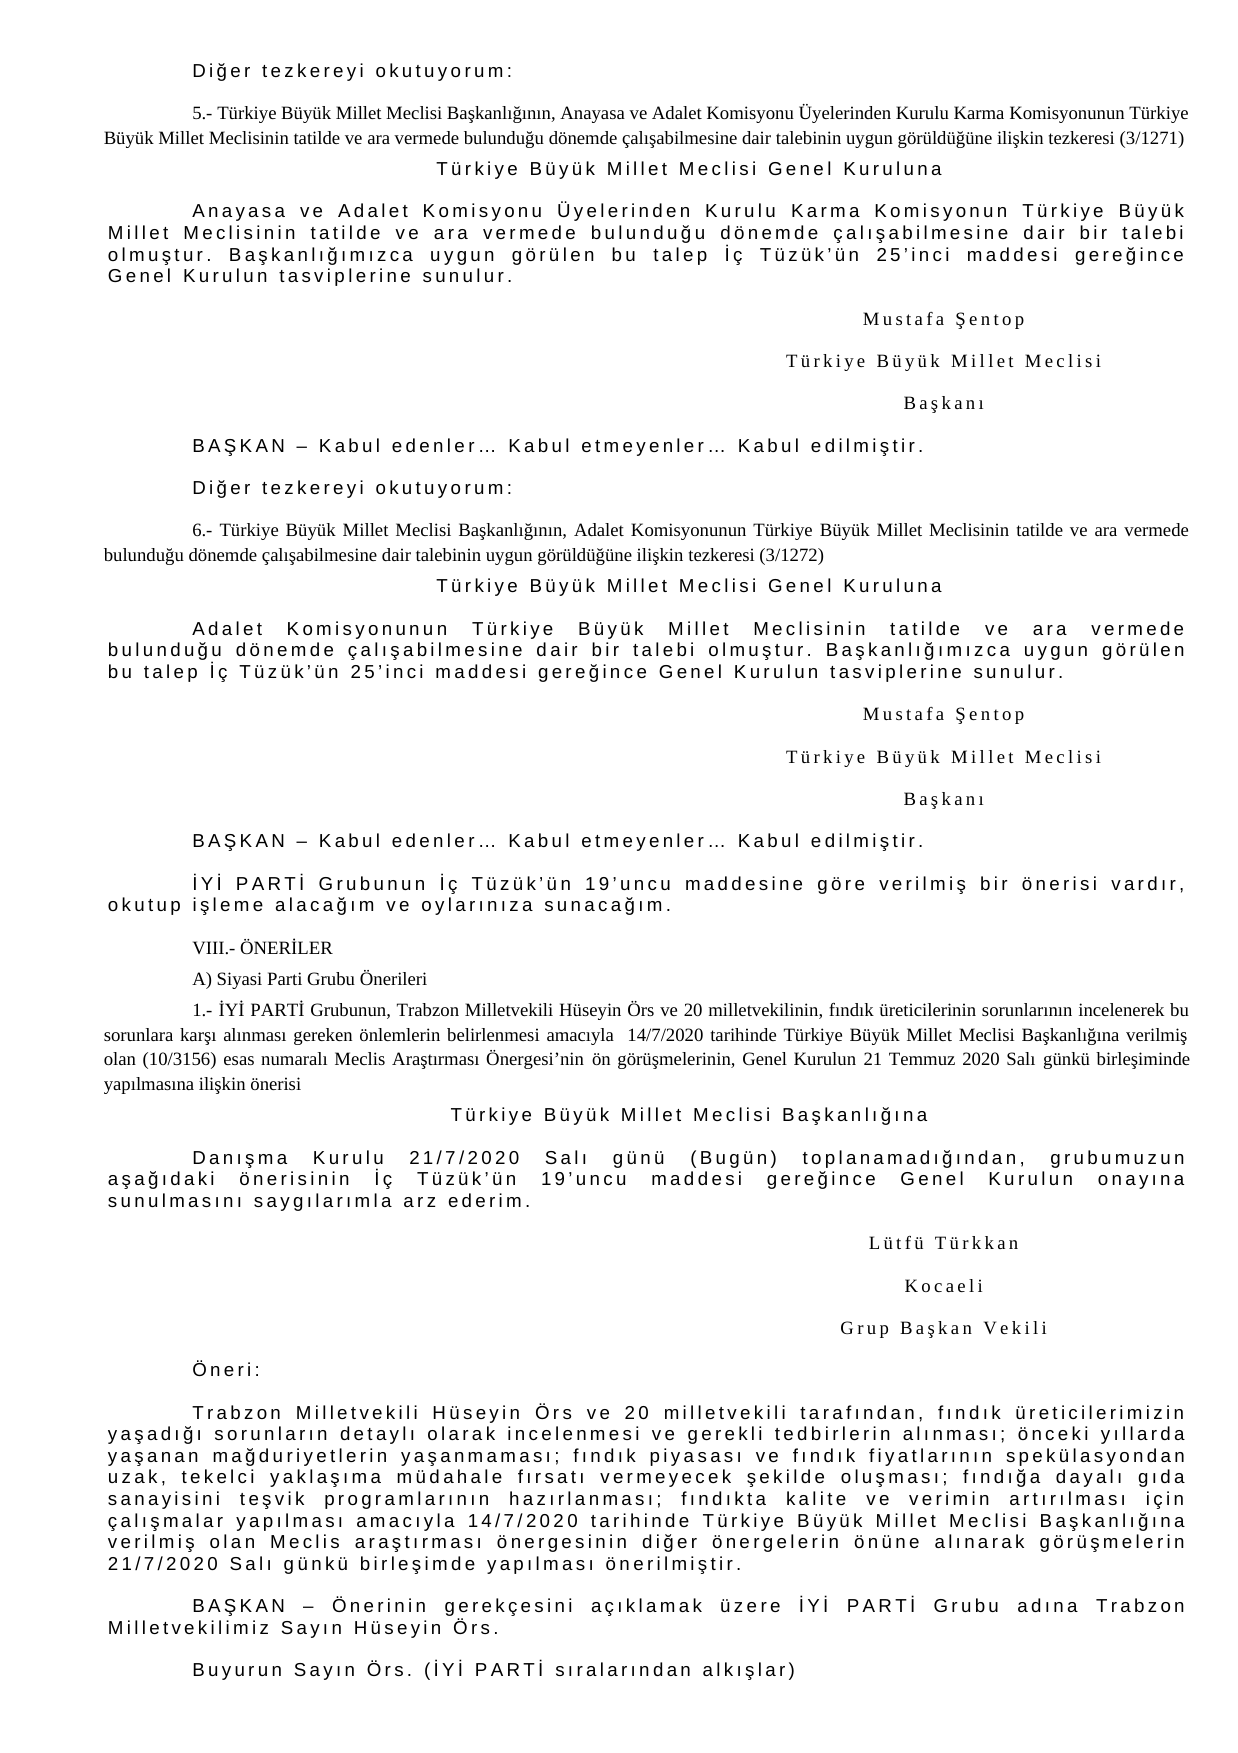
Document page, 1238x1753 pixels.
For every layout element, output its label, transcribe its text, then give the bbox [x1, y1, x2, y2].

text İYİ PARTİ Grubunun İç Tüzük’ün 19’uncu maddesine göre verilmiş bir önerisi vardır, okutup işleme alacağım ve oylarınıza sunacağım. [108, 873, 1186, 916]
text Türkiye Büyük Millet Meclisi Genel Kuruluna [108, 158, 1186, 179]
text Başkanı [108, 788, 1186, 809]
text 1.- İYİ PARTİ Grubunun, Trabzon Milletvekili Hüseyin Örs ve 20 milletvekilinin, fındık üreticilerinin sorunlarının incelenerek bu sorunlara karşı alınması gereken önlemlerin belirlenmesi amacıyla 14/7/2020 tarihinde Türkiye Büyük Millet Meclisi Başkanlığına verilmiş olan (10/3156) esas numaralı Meclis Araştırması Önergesi’nin ön görüşmelerinin, Genel Kurulun 21 Temmuz 2020 Salı günkü birleşiminde yapılmasına ilişkin önerisi [103, 999, 1190, 1095]
text Grup Başkan Vekili [108, 1317, 1186, 1338]
text Kocaeli [108, 1274, 1186, 1296]
text Danışma Kurulu 21/7/2020 Salı günü (Bugün) toplanamadığından, grubumuzun aşağıdaki önerisinin İç Tüzük’ün 19’uncu maddesi gereğince Genel Kurulun onayına sunulmasını saygılarımla arz ederim. [108, 1147, 1186, 1211]
text A) Siyasi Parti Grubu Önerileri [103, 968, 1190, 989]
text BAŞKAN – Kabul edenler… Kabul etmeyenler… Kabul edilmiştir. [108, 434, 1186, 456]
text Türkiye Büyük Millet Meclisi [108, 746, 1186, 767]
text 6.- Türkiye Büyük Millet Meclisi Başkanlığının, Adalet Komisyonunun Türkiye Büyük Millet Meclisinin tatilde ve ara vermede bulunduğu dönemde çalışabilmesine dair talebinin uygun görüldüğüne ilişkin tezkeresi (3/1272) [103, 519, 1190, 566]
text Diğer tezkereyi okutuyorum: [108, 477, 1186, 498]
text Türkiye Büyük Millet Meclisi Başkanlığına [108, 1104, 1186, 1126]
text Anayasa ve Adalet Komisyonu Üyelerinden Kurulu Karma Komisyonun Türkiye Büyük Millet Meclisinin tatilde ve ara vermede bulunduğu dönemde çalışabilmesine dair bir talebi olmuştur. Başkanlığımızca uygun görülen bu talep İç Tüzük’ün 25’inci maddesi gereğince Genel Kurulun tasviplerine sunulur. [108, 200, 1186, 287]
text Trabzon Milletvekili Hüseyin Örs ve 20 milletvekili tarafından, fındık üreticilerimizin yaşadığı sorunların detaylı olarak incelenmesi ve gerekli tedbirlerin alınması; önceki yıllarda yaşanan mağduriyetlerin yaşanmaması; fındık piyasası ve fındık fiyatlarının spekülasyondan uzak, tekelci yaklaşıma müdahale fırsatı vermeyecek şekilde oluşması; fındığa dayalı gıda sanayisini teşvik programlarının hazırlanması; fındıkta kalite ve verimin artırılması için çalışmalar yapılması amacıyla 14/7/2020 tarihinde Türkiye Büyük Millet Meclisi Başkanlığına verilmiş olan Meclis araştırması önergesinin diğer önergelerin önüne alınarak görüşmelerin 21/7/2020 Salı günkü birleşimde yapılması önerilmiştir. [108, 1402, 1186, 1574]
text Mustafa Şentop [108, 307, 1186, 329]
text Diğer tezkereyi okutuyorum: [108, 60, 1186, 81]
text Türkiye Büyük Millet Meclisi Genel Kuruluna [108, 575, 1186, 597]
text Lütfü Türkkan [108, 1232, 1186, 1254]
text Buyurun Sayın Örs. (İYİ PARTİ sıralarından alkışlar) [108, 1659, 1186, 1681]
text Başkanı [108, 392, 1186, 414]
text Türkiye Büyük Millet Meclisi [108, 350, 1186, 371]
text Öneri: [108, 1359, 1186, 1381]
text Adalet Komisyonunun Türkiye Büyük Millet Meclisinin tatilde ve ara vermede bulunduğu dönemde çalışabilmesine dair bir talebi olmuştur. Başkanlığımızca uygun görülen bu talep İç Tüzük’ün 25’inci maddesi gereğince Genel Kurulun tasviplerine sunulur. [108, 618, 1186, 682]
text 5.- Türkiye Büyük Millet Meclisi Başkanlığının, Anayasa ve Adalet Komisyonu Üyelerinden Kurulu Karma Komisyonunun Türkiye Büyük Millet Meclisinin tatilde ve ara vermede bulunduğu dönemde çalışabilmesine dair talebinin uygun görüldüğüne ilişkin tezkeresi (3/1271) [103, 102, 1190, 148]
text BAŞKAN – Kabul edenler… Kabul etmeyenler… Kabul edilmiştir. [108, 830, 1186, 852]
text BAŞKAN – Önerinin gerekçesini açıklamak üzere İYİ PARTİ Grubu adına Trabzon Milletvekilimiz Sayın Hüseyin Örs. [108, 1595, 1186, 1638]
text Mustafa Şentop [108, 703, 1186, 725]
text VIII.- ÖNERİLER [103, 937, 1190, 958]
